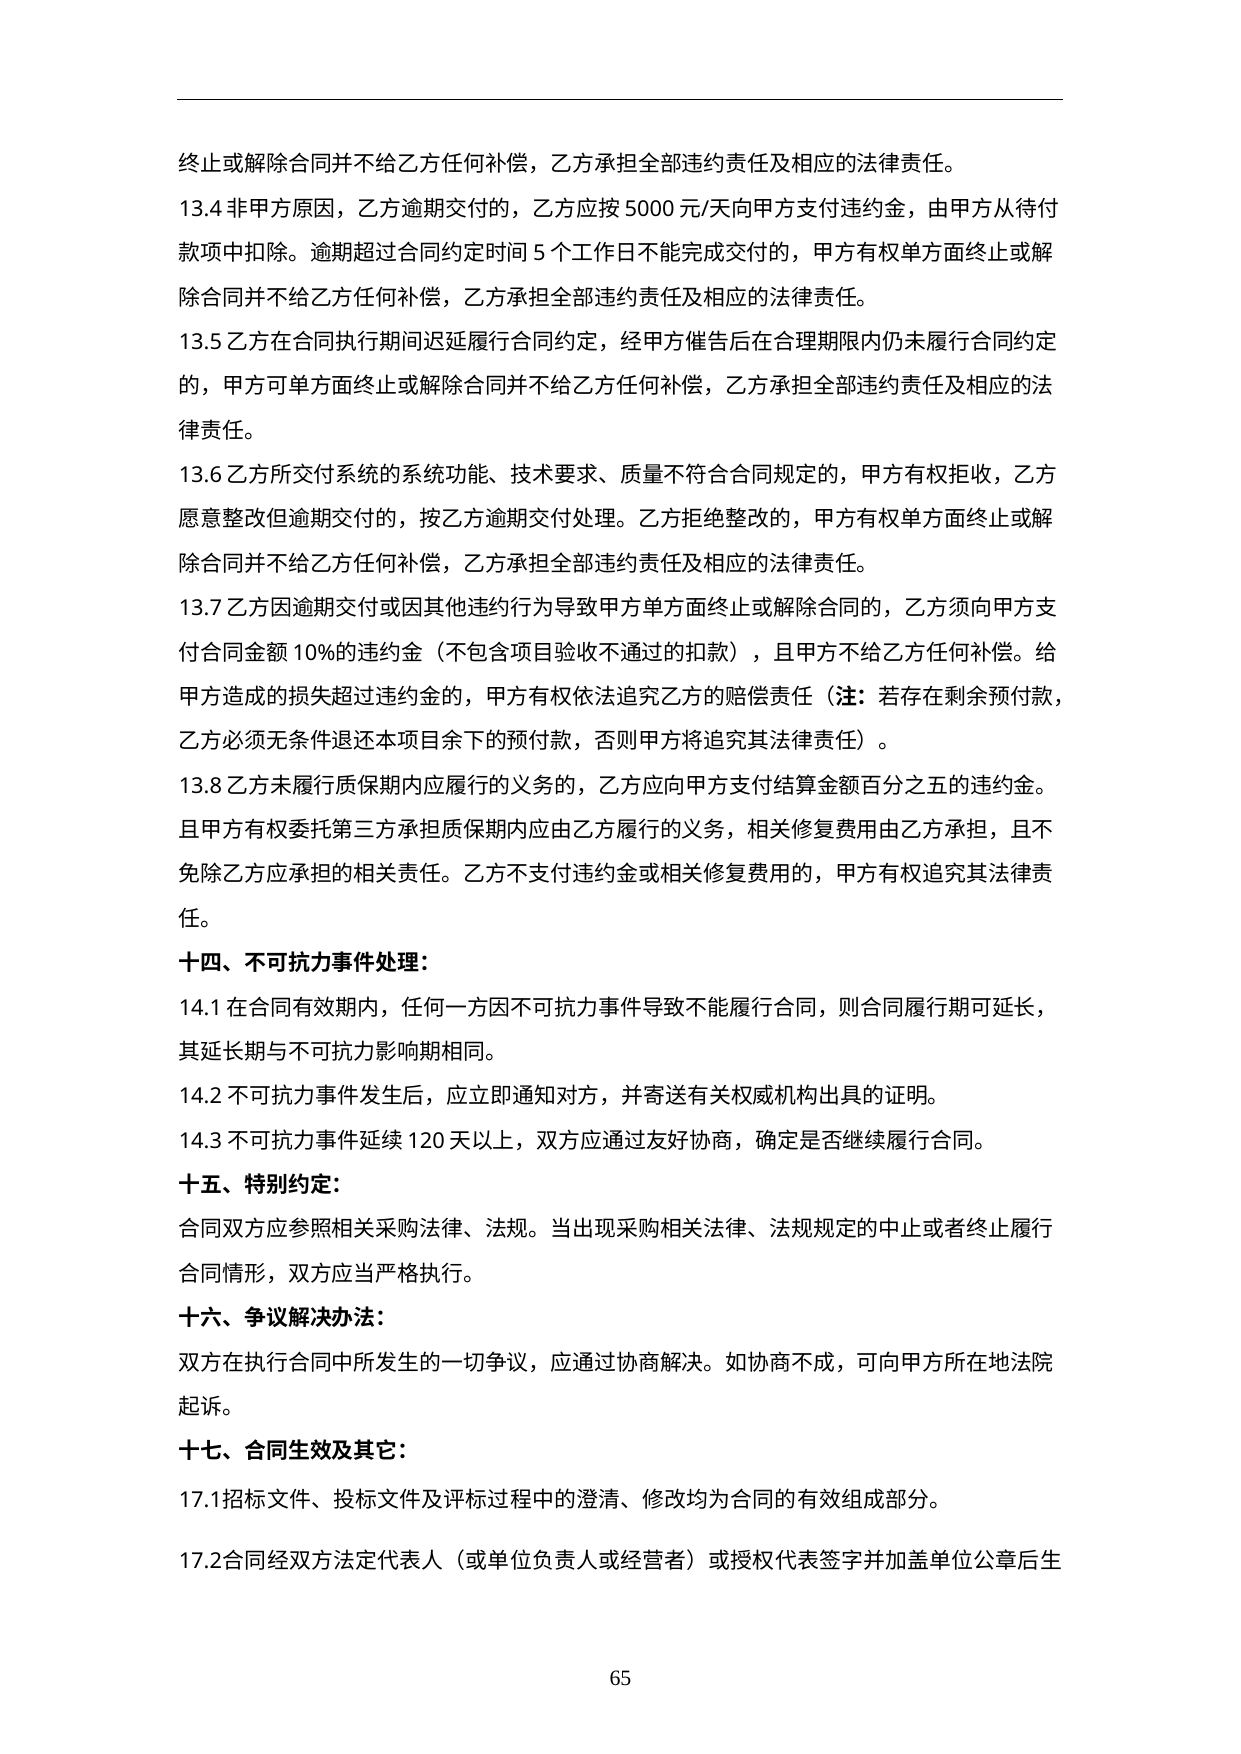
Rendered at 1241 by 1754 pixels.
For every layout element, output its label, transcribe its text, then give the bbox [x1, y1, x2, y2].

text 13.6乙方所交付系统的系统功能、技术要求、质量不符合合同规定的，甲方有权拒收，乙方愿意整改但逾期交付的，按乙方逾期交付处理。乙方拒绝整改的，甲方有权单方面终止或解除合同并不给乙方任何补偿，乙方承担全部违约责任及相应的法律责任。 [178, 447, 1062, 580]
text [178, 1529, 1062, 1590]
text 13.8乙方未履行质保期内应履行的义务的，乙方应向甲方支付结算金额百分之五的违约金。且甲方有权委托第三方承担质保期内应由乙方履行的义务，相关修复费用由乙方承担，且不免除乙方应承担的相关责任。乙方不支付违约金或相关修复费用的，甲方有权追究其法律责任。 [178, 758, 1062, 935]
text 十六、争议解决办法： [178, 1290, 1062, 1334]
text 14.1在合同有效期内，任何一方因不可抗力事件导致不能履行合同，则合同履行期可延长，其延长期与不可抗力影响期相同。 [178, 979, 1062, 1068]
text 14.2 不可抗力事件发生后，应立即通知对方，并寄送有关权威机构出具的证明。 [178, 1068, 1062, 1113]
text 十四、不可抗力事件处理： [178, 935, 1062, 979]
text 双方在执行合同中所发生的一切争议，应通过协商解决。如协商不成，可向甲方所在地法院起诉。 [178, 1334, 1062, 1423]
text 十五、特别约定： [178, 1157, 1062, 1201]
text 14.3 不可抗力事件延续120天以上，双方应通过友好协商，确定是否继续履行合同。 [178, 1113, 1062, 1157]
text 合同双方应参照相关采购法律、法规。当出现采购相关法律、法规规定的中止或者终止履行合同情形，双方应当严格执行。 [178, 1201, 1062, 1290]
text 13.7乙方因逾期交付或因其他违约行为导致甲方单方面终止或解除合同的，乙方须向甲方支付合同金额10%的违约金（不包含项目验收不通过的扣款），且甲方不给乙方任何补偿。给甲方造成的损失超过违约金的，甲方有权依法追究乙方的赔偿责任（注：若存在剩余预付款，乙方必须无条件退还本项目余下的预付款，否则甲方将追究其法律责任）。 [178, 580, 1062, 758]
text 13.5乙方在合同执行期间迟延履行合同约定，经甲方催告后在合理期限内仍未履行合同约定的，甲方可单方面终止或解除合同并不给乙方任何补偿，乙方承担全部违约责任及相应的法律责任。 [178, 314, 1062, 447]
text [178, 136, 1062, 181]
text 13.4非甲方原因，乙方逾期交付的，乙方应按5000元/天向甲方支付违约金，由甲方从待付款项中扣除。逾期超过合同约定时间5个工作日不能完成交付的，甲方有权单方面终止或解除合同并不给乙方任何补偿，乙方承担全部违约责任及相应的法律责任。 [178, 181, 1062, 314]
text 17.1招标文件、投标文件及评标过程中的澄清、修改均为合同的有效组成部分。 [178, 1468, 1062, 1529]
text 十七、合同生效及其它： [178, 1423, 1062, 1468]
